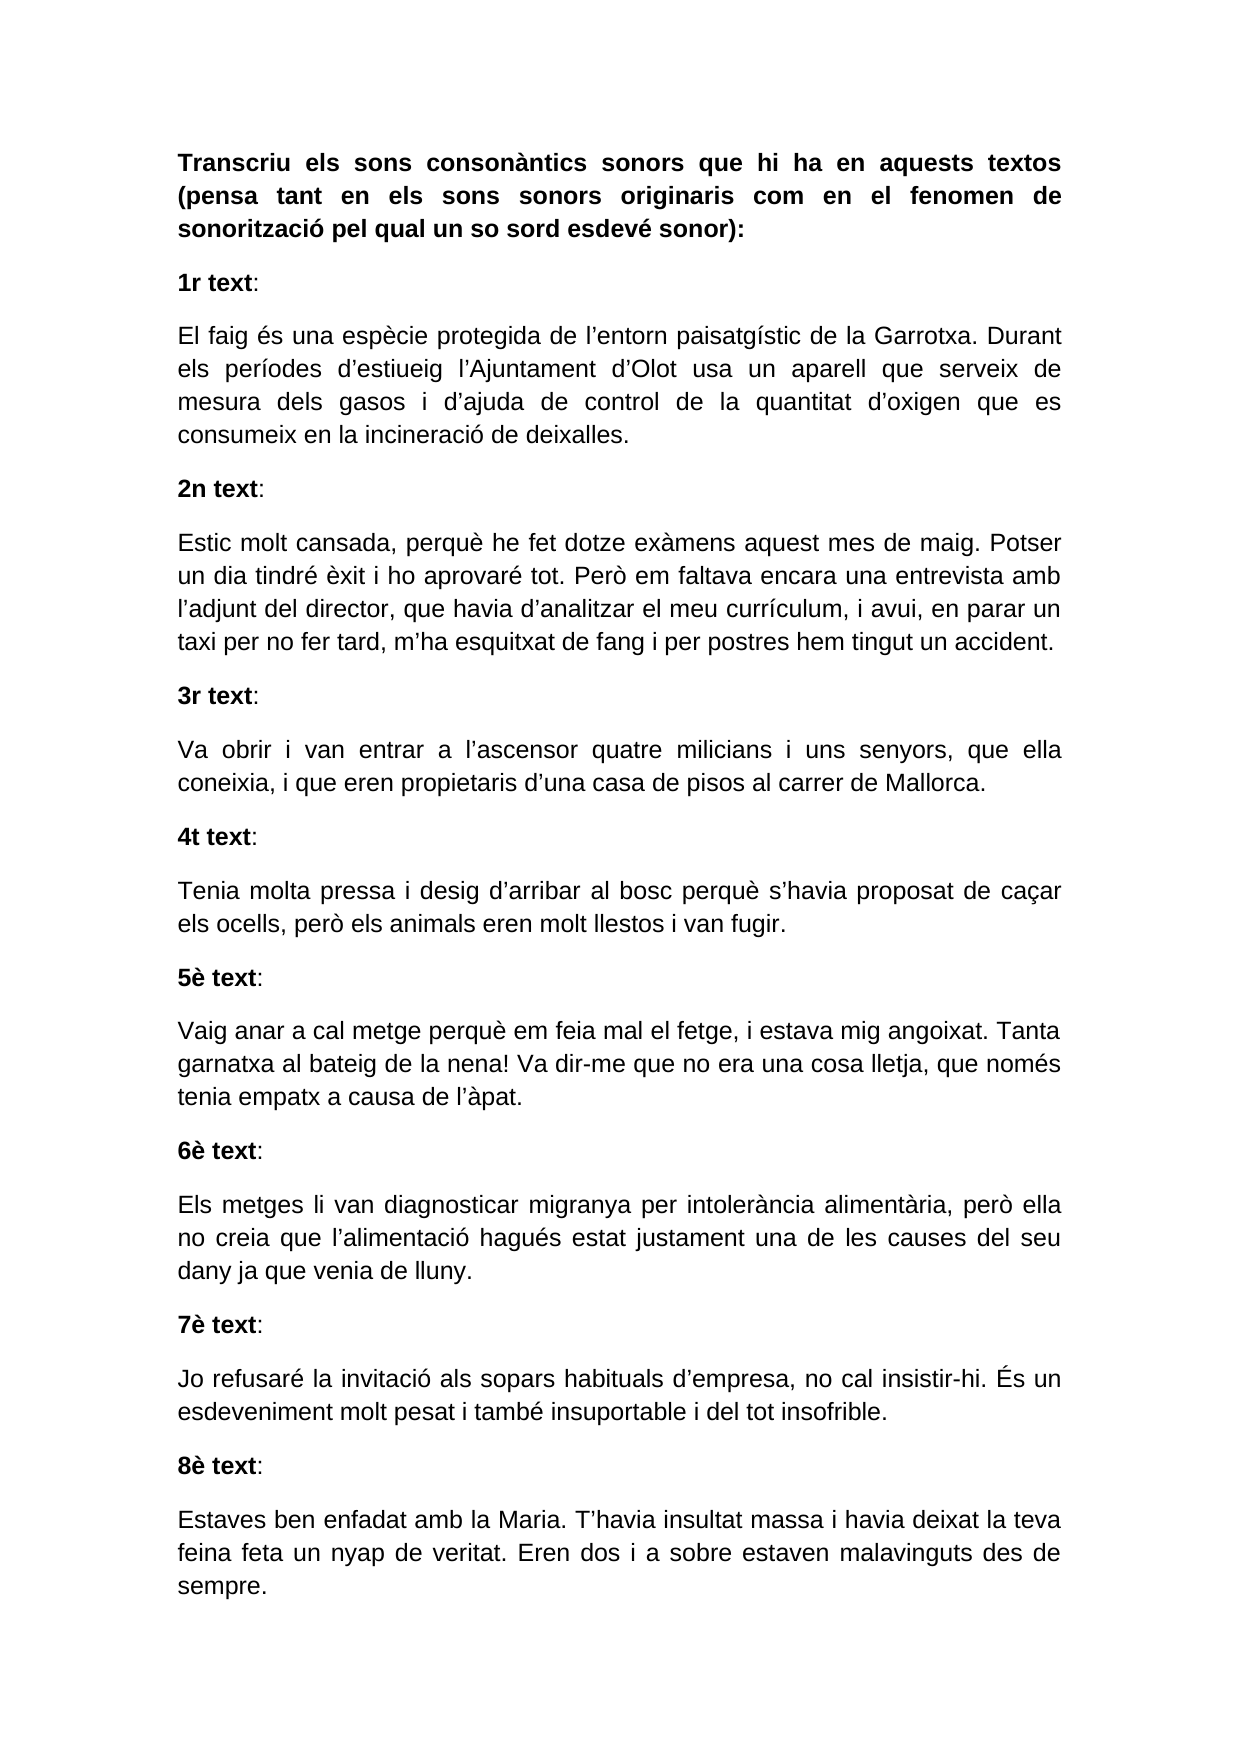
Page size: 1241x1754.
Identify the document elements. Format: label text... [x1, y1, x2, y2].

text Jo refusaré la invitació als sopars habituals d’empresa, no cal insistir-hi. És un esdeveniment molt pesat i també insuportable i del tot insofrible. [177, 1364, 1063, 1426]
text Estic molt cansada, perquè he fet dotze exàmens aquest mes de maig. Potser un dia tindré èxit i ho aprovaré tot. Però em faltava encara una entrevista amb l’adjunt del director, que havia d’analitzar el meu currículum, i avui, en parar un taxi per no fer tard, m’ha esquitxat de fang i per postres hem tingut un accident. [177, 528, 1063, 656]
text 8è text: [177, 1451, 1063, 1479]
text 2n text: [177, 474, 1063, 503]
text 5è text: [177, 962, 1063, 991]
text 7è text: [177, 1310, 1063, 1339]
text 3r text: [177, 681, 1063, 710]
text 6è text: [177, 1136, 1063, 1165]
text Els metges li van diagnosticar migranya per intolerància alimentària, però ella no creia que l’alimentació hagués estat justament una de les causes del seu dany ja que venia de lluny. [177, 1190, 1063, 1285]
text Va obrir i van entrar a l’ascensor quatre milicians i uns senyors, que ella coneixia, i que eren propietaris d’una casa de pisos al carrer de Mallorca. [177, 735, 1063, 797]
text Vaig anar a cal metge perquè em feia mal el fetge, i estava mig angoixat. Tanta garnatxa al bateig de la nena! Va dir-me que no era una cosa lletja, que només tenia empatx a causa de l’àpat. [177, 1016, 1063, 1111]
text Tenia molta pressa i desig d’arribar al bosc perquè s’havia proposat de caçar els ocells, però els animals eren molt llestos i van fugir. [177, 876, 1063, 937]
text Transcriu els sons consonàntics sonors que hi ha en aquests textos (pensa tant en els sons sonors originaris com en el fenomen de sonorització pel qual un so sord esdevé sonor): [177, 148, 1063, 242]
text 1r text: [177, 267, 1063, 296]
text 4t text: [177, 822, 1063, 851]
text Estaves ben enfadat amb la Maria. T’havia insultat massa i havia deixat la teva feina feta un nyap de veritat. Eren dos i a sobre estaven malavinguts des de sempre. [177, 1504, 1063, 1599]
text El faig és una espècie protegida de l’entorn paisatgístic de la Garrotxa. Durant els períodes d’estiueig l’Ajuntament d’Olot usa un aparell que serveix de mesura dels gasos i d’ajuda de control de la quantitat d’oxigen que es consumeix en la incineració de deixalles. [177, 321, 1063, 449]
